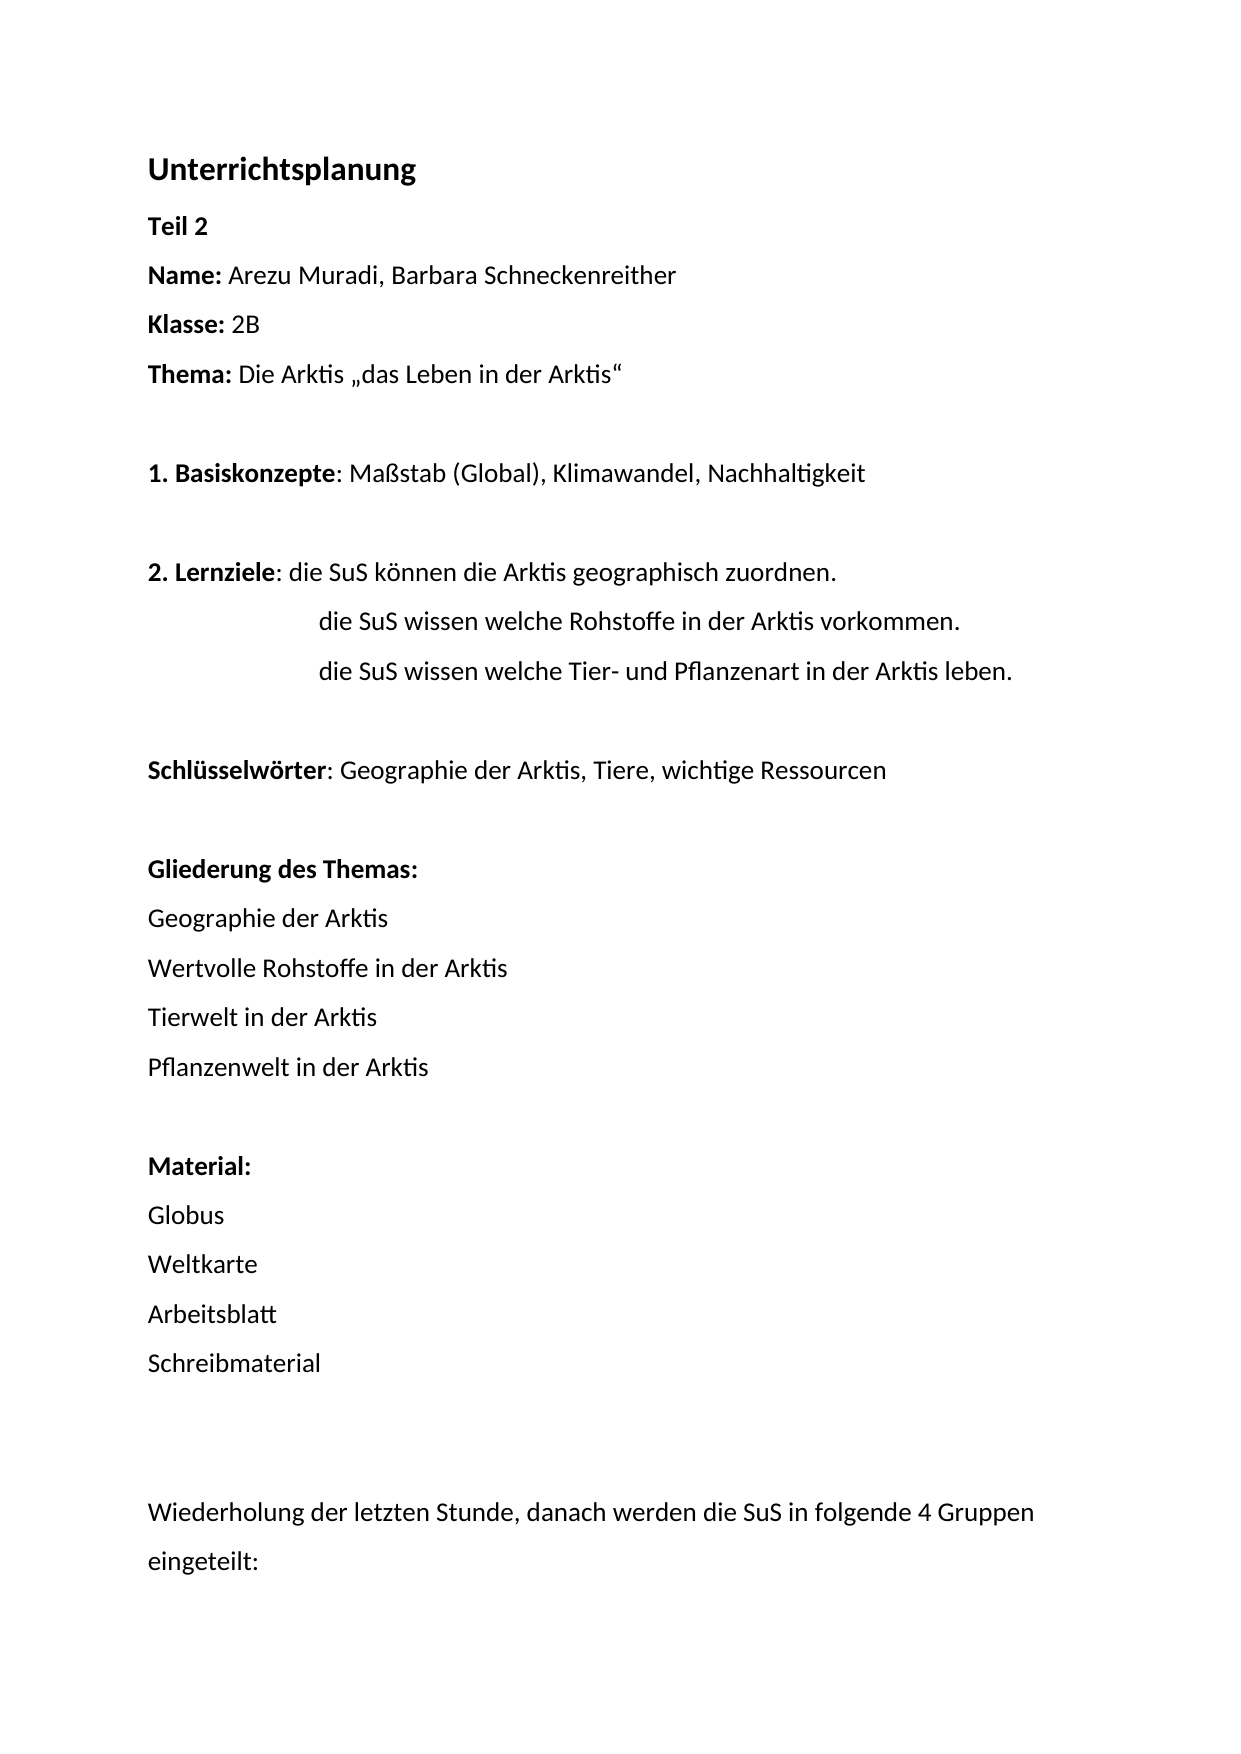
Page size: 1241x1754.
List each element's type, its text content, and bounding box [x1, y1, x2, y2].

text Arbeitsblatt [148, 1297, 1093, 1330]
text Pflanzenwelt in der Arktis [148, 1050, 1093, 1083]
text Schreibmaterial [148, 1347, 1093, 1380]
text Gliederung des Themas: [148, 852, 1093, 885]
text 1. Basiskonzepte: Maßstab (Global), Klimawandel, Nachhaltigkeit [148, 456, 1093, 489]
text Unterrichtsplanung [148, 148, 1093, 188]
text die SuS wissen welche Rohstoffe in der Arktis vorkommen. [318, 604, 1093, 637]
text Tierwelt in der Arktis [148, 1000, 1093, 1033]
text 2. Lernziele: die SuS können die Arktis geographisch zuordnen. [148, 555, 1093, 588]
text Globus [148, 1198, 1093, 1231]
text Teil 2 [148, 209, 1093, 242]
text Geographie der Arktis [148, 901, 1093, 934]
text Klasse: 2B [148, 308, 1093, 341]
text Schlüsselwörter: Geographie der Arktis, Tiere, wichtige Ressourcen [148, 753, 1093, 786]
text Wertvolle Rohstoffe in der Arktis [148, 951, 1093, 984]
text Wiederholung der letzten Stunde, danach werden die SuS in folgende 4 Gruppen eingeteilt: [148, 1495, 1093, 1578]
text Name: Arezu Muradi, Barbara Schneckenreither [148, 258, 1093, 291]
text Weltkarte [148, 1248, 1093, 1281]
text die SuS wissen welche Tier- und Pflanzenart in der Arktis leben. [318, 654, 1093, 687]
text Material: [148, 1149, 1093, 1182]
text Thema: Die Arktis „das Leben in der Arktis“ [148, 357, 1093, 390]
